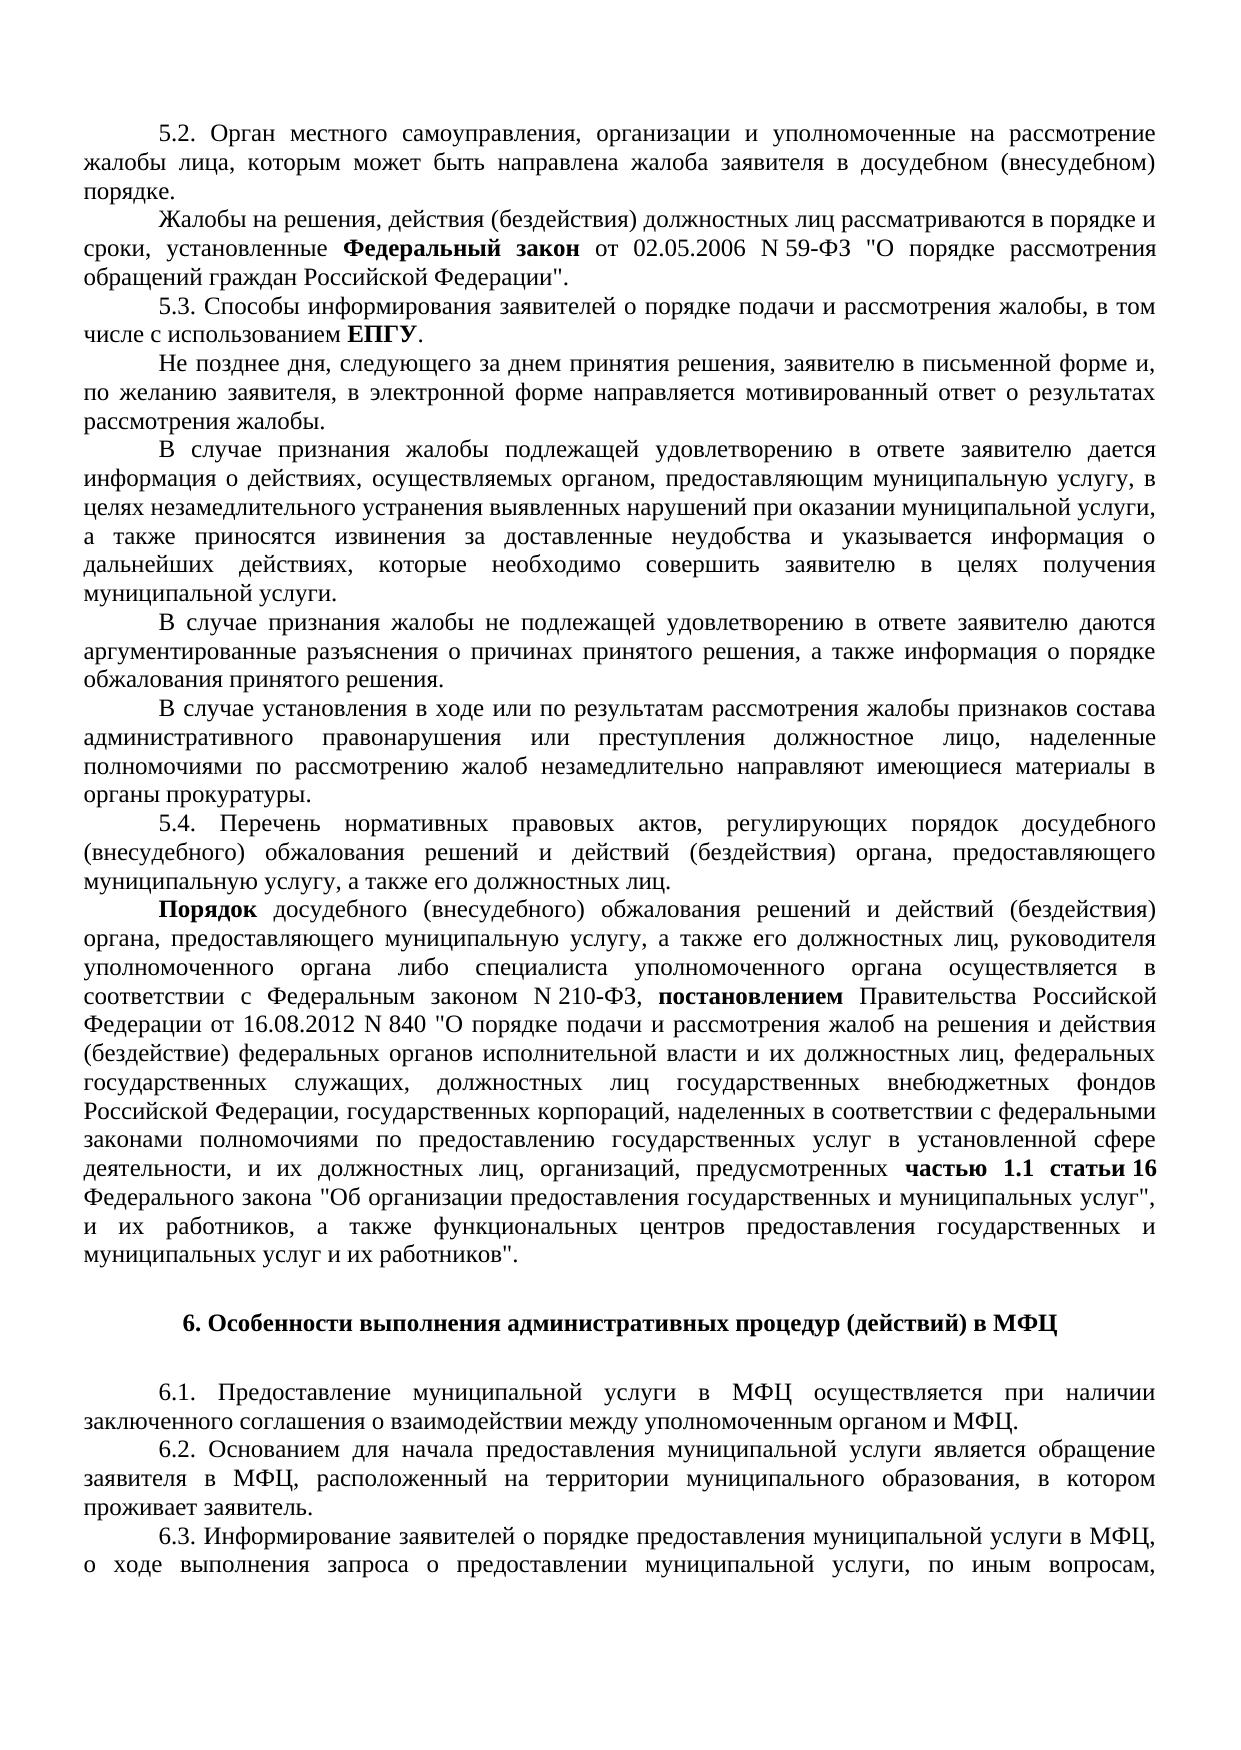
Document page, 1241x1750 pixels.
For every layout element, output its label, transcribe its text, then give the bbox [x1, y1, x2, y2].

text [83, 1521, 1157, 1578]
text Жалобы на решения, действия (бездействия) должностных лиц рассматриваются в порядке и сроки, установленные Федеральный закон от 02.05.2006 N 59-ФЗ "О порядке рассмотрения обращений граждан Российской Федерации". [83, 204, 1157, 291]
text В случае признания жалобы подлежащей удовлетворению в ответе заявителю дается информация о действиях, осуществляемых органом, предоставляющим муниципальную услугу, в целях незамедлительного устранения выявленных нарушений при оказании муниципальной услуги, а также приносятся извинения за доставленные неудобства и указывается информация о дальнейших действиях, которые необходимо совершить заявителю в целях получения муниципальной услуги. [83, 434, 1157, 607]
text 6.2. Основанием для начала предоставления муниципальной услуги является обращение заявителя в МФЦ, расположенный на территории муниципального образования, в котором проживает заявитель. [83, 1434, 1157, 1521]
text 5.3. Способы информирования заявителей о порядке подачи и рассмотрения жалобы, в том числе с использованием ЕПГУ. [83, 291, 1157, 348]
text В случае признания жалобы не подлежащей удовлетворению в ответе заявителю даются аргументированные разъяснения о причинах принятого решения, а также информация о порядке обжалования принятого решения. [83, 607, 1157, 693]
text 5.2. Орган местного самоуправления, организации и уполномоченные на рассмотрение жалобы лица, которым может быть направлена жалоба заявителя в досудебном (внесудебном) порядке. [83, 118, 1157, 204]
text В случае установления в ходе или по результатам рассмотрения жалобы признаков состава административного правонарушения или преступления должностное лицо, наделенные полномочиями по рассмотрению жалоб незамедлительно направляют имеющиеся материалы в органы прокуратуры. [83, 693, 1157, 808]
text Порядок досудебного (внесудебного) обжалования решений и действий (бездействия) органа, предоставляющего муниципальную услугу, а также его должностных лиц, руководителя уполномоченного органа либо специалиста уполномоченного органа осуществляется в соответствии с Федеральным законом N 210-ФЗ, постановлением Правительства Российской Федерации от 16.08.2012 N 840 "О порядке подачи и рассмотрения жалоб на решения и действия (бездействие) федеральных органов исполнительной власти и их должностных лиц, федеральных государственных служащих, должностных лиц государственных внебюджетных фондов Российской Федерации, государственных корпораций, наделенных в соответствии с федеральными законами полномочиями по предоставлению государственных услуг в установленной сфере деятельности, и их должностных лиц, организаций, предусмотренных частью 1.1 статьи 16 Федерального закона "Об организации предоставления государственных и муниципальных услуг", и их работников, а также функциональных центров предоставления государственных и муниципальных услуг и их работников". [83, 894, 1157, 1268]
text 5.4. Перечень нормативных правовых актов, регулирующих порядок досудебного (внесудебного) обжалования решений и действий (бездействия) органа, предоставляющего муниципальную услугу, а также его должностных лиц. [83, 808, 1157, 894]
text Не позднее дня, следующего за днем принятия решения, заявителю в письменной форме и, по желанию заявителя, в электронной форме направляется мотивированный ответ о результатах рассмотрения жалобы. [83, 348, 1157, 434]
subtitle 6. Особенности выполнения административных процедур (действий) в МФЦ [83, 1308, 1157, 1337]
text 6.1. Предоставление муниципальной услуги в МФЦ осуществляется при наличии заключенного соглашения о взаимодействии между уполномоченным органом и МФЦ. [83, 1377, 1157, 1434]
